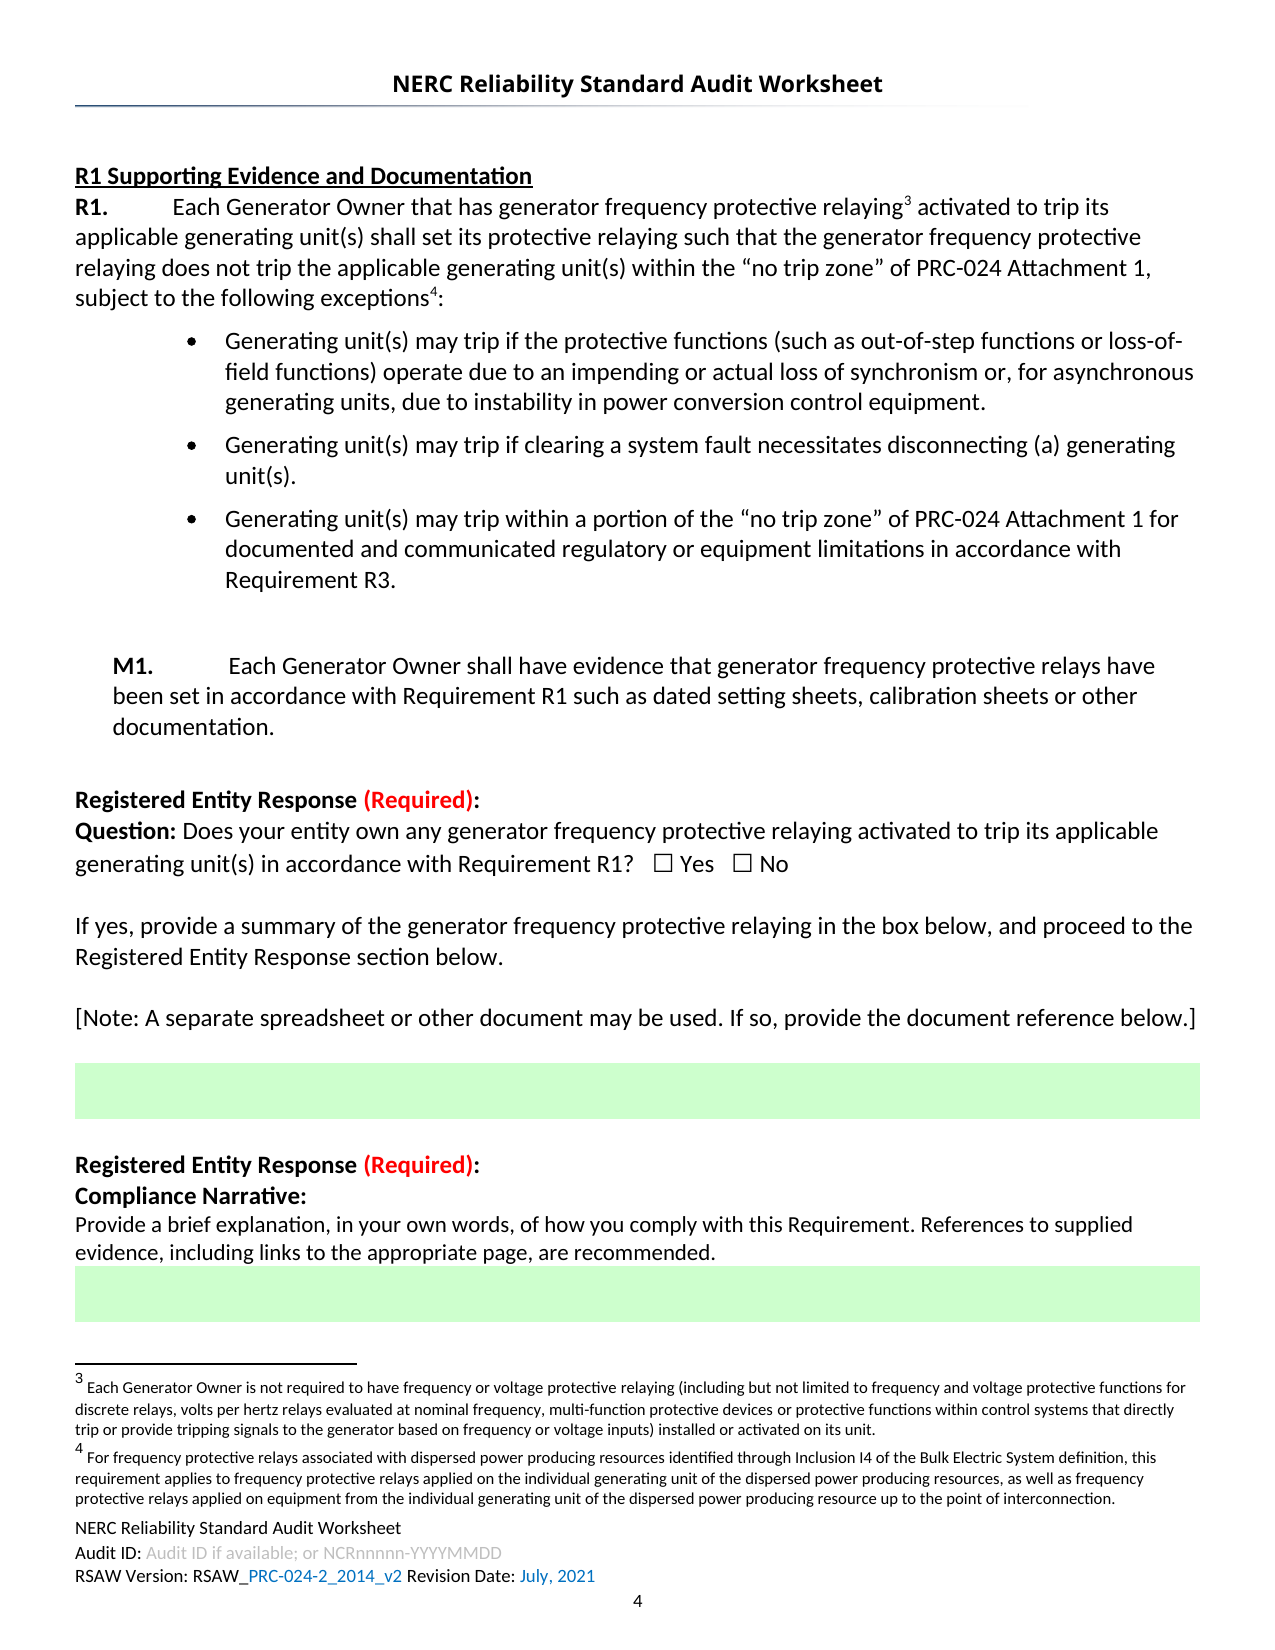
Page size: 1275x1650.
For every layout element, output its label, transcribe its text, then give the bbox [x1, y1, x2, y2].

list Generating unit(s) may trip if clearing a system fault necessitates disconnecting (a) generating unit(s). [187, 429, 1200, 490]
text Registered Entity Response (Required): [75, 784, 1200, 815]
list Generating unit(s) may trip within a portion of the “no trip zone” of PRC-024 Attachment 1 for documented and communicated regulatory or equipment limitations in accordance with Requirement R3. [187, 503, 1200, 594]
text Compliance Narrative: [75, 1180, 1200, 1210]
text R1 Supporting Evidence and Documentation [75, 160, 1200, 191]
text Registered Entity Response (Required): [75, 1149, 1200, 1180]
list R1. Each Generator Owner that has generator frequency protective relaying activated to trip its applicable generating unit(s) shall set its protective relaying such that the generator frequency protective relaying does not trip the applicable generating unit(s) within the “no trip zone” of PRC-024 Attachment 1, subject to the following exceptions: [75, 191, 1200, 313]
text [Note: A separate spreadsheet or other document may be used. If so, provide the document reference below.] [75, 1002, 1200, 1032]
text Provide a brief explanation, in your own words, of how you comply with this Requirement. References to supplied evidence, including links to the appropriate page, are recommended. [75, 1210, 1200, 1266]
text If yes, provide a summary of the generator frequency protective relaying in the box below, and proceed to the Registered Entity Response section below. [75, 910, 1200, 971]
list Each Generator Owner shall have evidence that generator frequency protective relays have been set in accordance with Requirement R1 such as dated setting sheets, calibration sheets or other documentation. [112, 650, 1200, 742]
text Question: Does your entity own any generator frequency protective relaying activated to trip its applicable generating unit(s) in accordance with Requirement R1? Yes No [75, 815, 1200, 880]
picture [75, 105, 1052, 114]
list Generating unit(s) may trip if the protective functions (such as out-of-step functions or loss-of-field functions) operate due to an impending or actual loss of synchronism or, for asynchronous generating units, due to instability in power conversion control equipment. [187, 325, 1200, 417]
